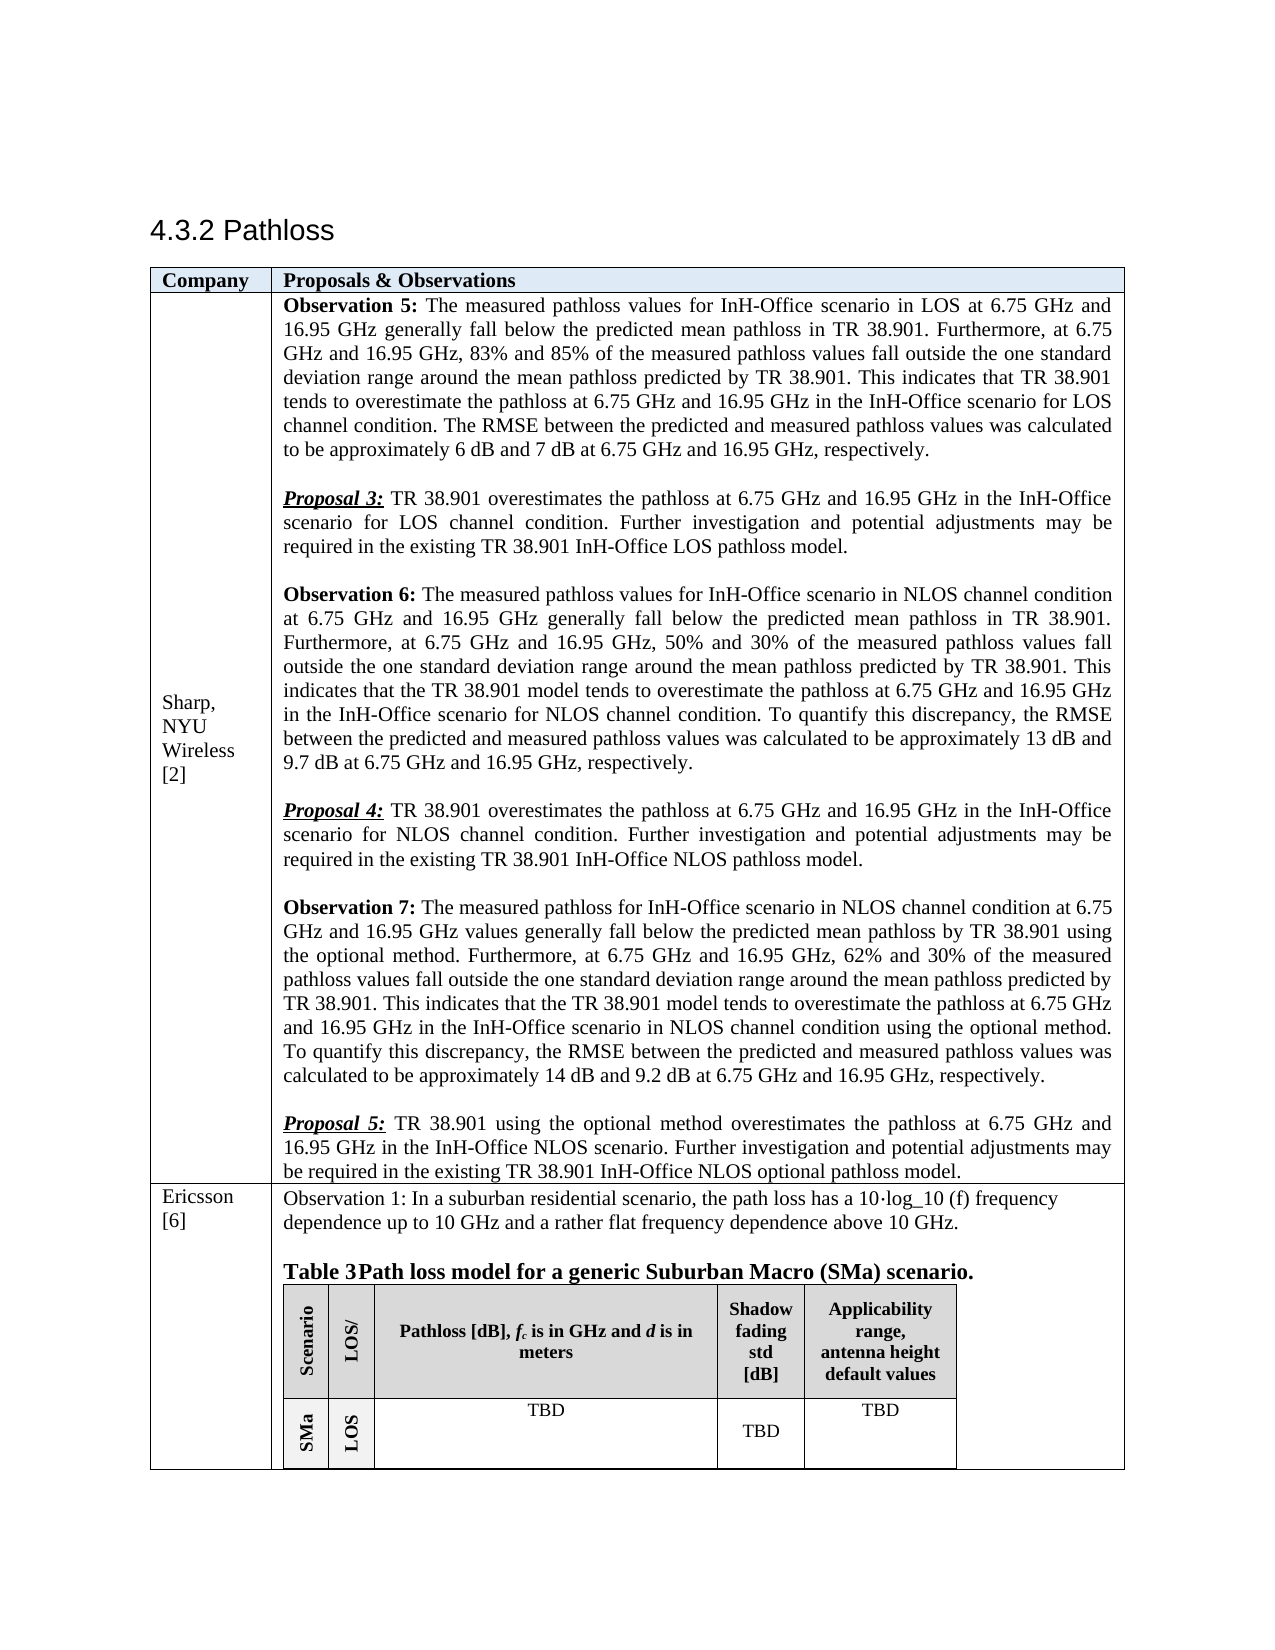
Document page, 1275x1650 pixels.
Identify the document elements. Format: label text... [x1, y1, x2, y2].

table_cell Sharp, NYU Wireless [2] [151, 293, 271, 1183]
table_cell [272, 1184, 1124, 1469]
table_cell Ericsson [6] [151, 1184, 271, 1469]
subtitle 4.3.2 Pathloss [150, 213, 1125, 246]
table_header Proposals & Observations [272, 268, 1124, 292]
table_cell Observation 5: The measured pathloss values for InH-Office scenario in LOS at 6.75 GHz and 16.95 GHz generally fall below the predicted mean pathloss in TR 38.901. Furthermore, at 6.75 GHz and 16.95 GHz, 83% and 85% of the measured pathloss values fall outside the one standard deviation range around the mean pathloss predicted by TR 38.901. This indicates that TR 38.901 tends to overestimate the pathloss at 6.75 GHz and 16.95 GHz in the InH-Office scenario for LOS channel condition. The RMSE between the predicted and measured pathloss values was calculated to be approximately 6 dB and 7 dB at 6.75 GHz and 16.95 GHz, respectively. Proposal 3: TR 38.901 overestimates the pathloss at 6.75 GHz and 16.95 GHz in the InH-Office scenario for LOS channel condition. Further investigation and potential adjustments may be required in the existing TR 38.901 InH-Office LOS pathloss model. Observation 6: The measured pathloss values for InH-Office scenario in NLOS channel condition at 6.75 GHz and 16.95 GHz generally fall below the predicted mean pathloss in TR 38.901. Furthermore, at 6.75 GHz and 16.95 GHz, 50% and 30% of the measured pathloss values fall outside the one standard deviation range around the mean pathloss predicted by TR 38.901. This indicates that the TR 38.901 model tends to overestimate the pathloss at 6.75 GHz and 16.95 GHz in the InH-Office scenario for NLOS channel condition. To quantify this discrepancy, the RMSE between the predicted and measured pathloss values was calculated to be approximately 13 dB and 9.7 dB at 6.75 GHz and 16.95 GHz, respectively. Proposal 4: TR 38.901 overestimates the pathloss at 6.75 GHz and 16.95 GHz in the InH-Office scenario for NLOS channel condition. Further investigation and potential adjustments may be required in the existing TR 38.901 InH-Office NLOS pathloss model. Observation 7: The measured pathloss for InH-Office scenario in NLOS channel condition at 6.75 GHz and 16.95 GHz values generally fall below the predicted mean pathloss by TR 38.901 using the optional method. Furthermore, at 6.75 GHz and 16.95 GHz, 62% and 30% of the measured pathloss values fall outside the one standard deviation range around the mean pathloss predicted by TR 38.901. This indicates that the TR 38.901 model tends to overestimate the pathloss at 6.75 GHz and 16.95 GHz in the InH-Office scenario in NLOS channel condition using the optional method. To quantify this discrepancy, the RMSE between the predicted and measured pathloss values was calculated to be approximately 14 dB and 9.2 dB at 6.75 GHz and 16.95 GHz, respectively. Proposal 5: TR 38.901 using the optional method overestimates the pathloss at 6.75 GHz and 16.95 GHz in the InH-Office NLOS scenario. Further investigation and potential adjustments may be required in the existing TR 38.901 InH-Office NLOS optional pathloss model. [272, 293, 1124, 1183]
table_header Company [151, 268, 271, 292]
